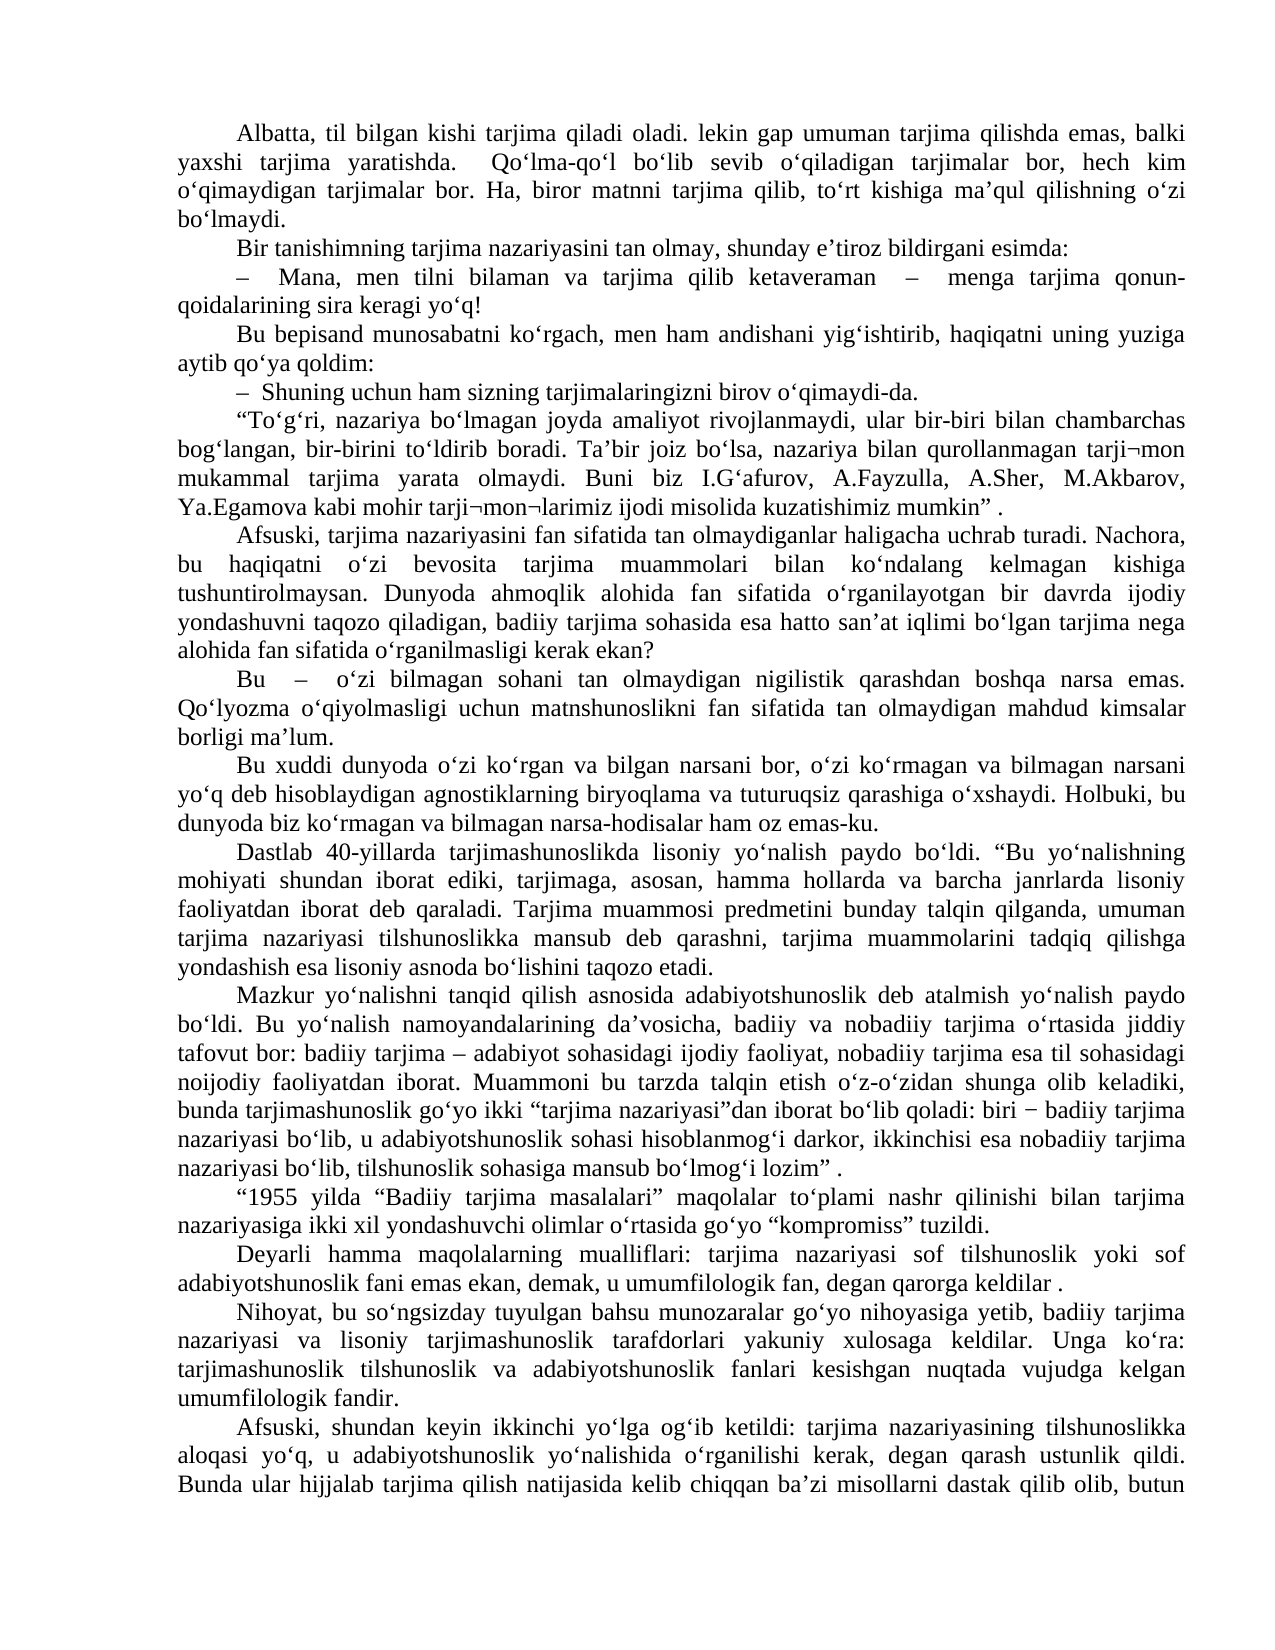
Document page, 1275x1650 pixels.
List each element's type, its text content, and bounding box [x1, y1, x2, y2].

text Deyarli hamma maqolalarning mualliflari: tarjima nazariyasi sof tilshunoslik yoki sof adabiyotshunoslik fani emas ekan, demak, u umumfilologik fan, degan qarorga keldilar . [177, 1239, 1186, 1297]
text “1955 yilda “Badiiy tarjima masalalari” maqolalar to‘plami nashr qilinishi bilan tarjima nazariyasiga ikki xil yondashuvchi olimlar o‘rtasida go‘yo “kompromiss” tuzildi. [177, 1182, 1186, 1239]
text – Mana, men tilni bilaman va tarjima qilib ketaveraman – menga tarjima qonun-qoidalarining sira keragi yo‘q! [177, 262, 1186, 319]
text Bu bepisand munosabatni ko‘rgach, men ham andishani yig‘ishtirib, haqiqatni uning yuziga aytib qo‘ya qoldim: [177, 319, 1186, 377]
text Afsuski, tarjima nazariyasini fan sifatida tan olmaydiganlar haligacha uchrab turadi. Nachora, bu haqiqatni o‘zi bevosita tarjima muammolari bilan ko‘ndalang kelmagan kishiga tushuntirolmaysan. Dunyoda ahmoqlik alohida fan sifatida o‘rganilayotgan bir davrda ijodiy yondashuvni taqozo qiladigan, badiiy tarjima sohasida esa hatto san’at iqlimi bo‘lgan tarjima nega alohida fan sifatida o‘rganilmasligi kerak ekan? [177, 521, 1186, 664]
text Albatta, til bilgan kishi tarjima qiladi oladi. lekin gap umuman tarjima qilishda emas, balki yaxshi tarjima yaratishda. Qo‘lma-qo‘l bo‘lib sevib o‘qiladigan tarjimalar bor, hech kim o‘qimaydigan tarjimalar bor. Ha, biror matnni tarjima qilib, to‘rt kishiga ma’qul qilishning o‘zi bo‘lmaydi. [177, 118, 1186, 233]
text Mazkur yo‘nalishni tanqid qilish asnosida adabiyotshunoslik deb atalmish yo‘nalish paydo bo‘ldi. Bu yo‘nalish namoyandalarining da’vosicha, badiiy va nobadiiy tarjima o‘rtasida jiddiy tafovut bor: badiiy tarjima – adabiyot sohasidagi ijodiy faoliyat, nobadiiy tarjima esa til sohasidagi noijodiy faoliyatdan iborat. Muammoni bu tarzda talqin etish o‘z-o‘zidan shunga olib keladiki, bunda tarjimashunoslik go‘yo ikki “tarjima nazariyasi”dan iborat bo‘lib qoladi: biri − badiiy tarjima nazariyasi bo‘lib, u adabiyotshunoslik sohasi hisoblanmog‘i darkor, ikkinchisi esa nobadiiy tarjima nazariyasi bo‘lib, tilshunoslik sohasiga mansub bo‘lmog‘i lozim” . [177, 981, 1186, 1182]
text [177, 1412, 1186, 1498]
text Nihoyat, bu so‘ngsizday tuyulgan bahsu munozaralar go‘yo nihoyasiga yetib, badiiy tarjima nazariyasi va lisoniy tarjimashunoslik tarafdorlari yakuniy xulosaga keldilar. Unga ko‘ra: tarjimashunoslik tilshunoslik va adabiyotshunoslik fanlari kesishgan nuqtada vujudga kelgan umumfilologik fandir. [177, 1297, 1186, 1412]
text Bu – o‘zi bilmagan sohani tan olmaydigan nigilistik qarashdan boshqa narsa emas. Qo‘lyozma o‘qiyolmasligi uchun matnshunoslikni fan sifatida tan olmaydigan mahdud kimsalar borligi ma’lum. [177, 664, 1186, 751]
text “To‘g‘ri, nazariya bo‘lmagan joyda amaliyot rivojlanmaydi, ular bir-biri bilan chambarchas bog‘langan, bir-birini to‘ldirib boradi. Ta’bir joiz bo‘lsa, nazariya bilan qurollanmagan tarji¬mon mukammal tarjima yarata olmaydi. Buni biz I.G‘afurov, A.Fayzulla, A.Sher, M.Akbarov, Ya.Egamova kabi mohir tarji¬mon¬larimiz ijodi misolida kuzatishimiz mumkin” . [177, 406, 1186, 521]
text Bir tanishimning tarjima nazariyasini tan olmay, shunday e’tiroz bildirgani esimda: [177, 233, 1186, 262]
text Bu xuddi dunyoda o‘zi ko‘rgan va bilgan narsani bor, o‘zi ko‘rmagan va bilmagan narsani yo‘q deb hisoblaydigan agnostiklarning biryoqlama va tuturuqsiz qarashiga o‘xshaydi. Holbuki, bu dunyoda biz ko‘rmagan va bilmagan narsa-hodisalar ham oz emas-ku. [177, 751, 1186, 837]
text – Shuning uchun ham sizning tarjimalaringizni birov o‘qimaydi-da. [177, 377, 1186, 406]
text Dastlab 40-yillarda tarjimashunoslikda lisoniy yo‘nalish paydo bo‘ldi. “Bu yo‘nalishning mohiyati shundan iborat ediki, tarjimaga, asosan, hamma hollarda va barcha janrlarda lisoniy faoliyatdan iborat deb qaraladi. Tarjima muammosi predmetini bunday talqin qilganda, umuman tarjima nazariyasi tilshunoslikka mansub deb qarashni, tarjima muammolarini tadqiq qilishga yondashish esa lisoniy asnoda bo‘lishini taqozo etadi. [177, 837, 1186, 981]
